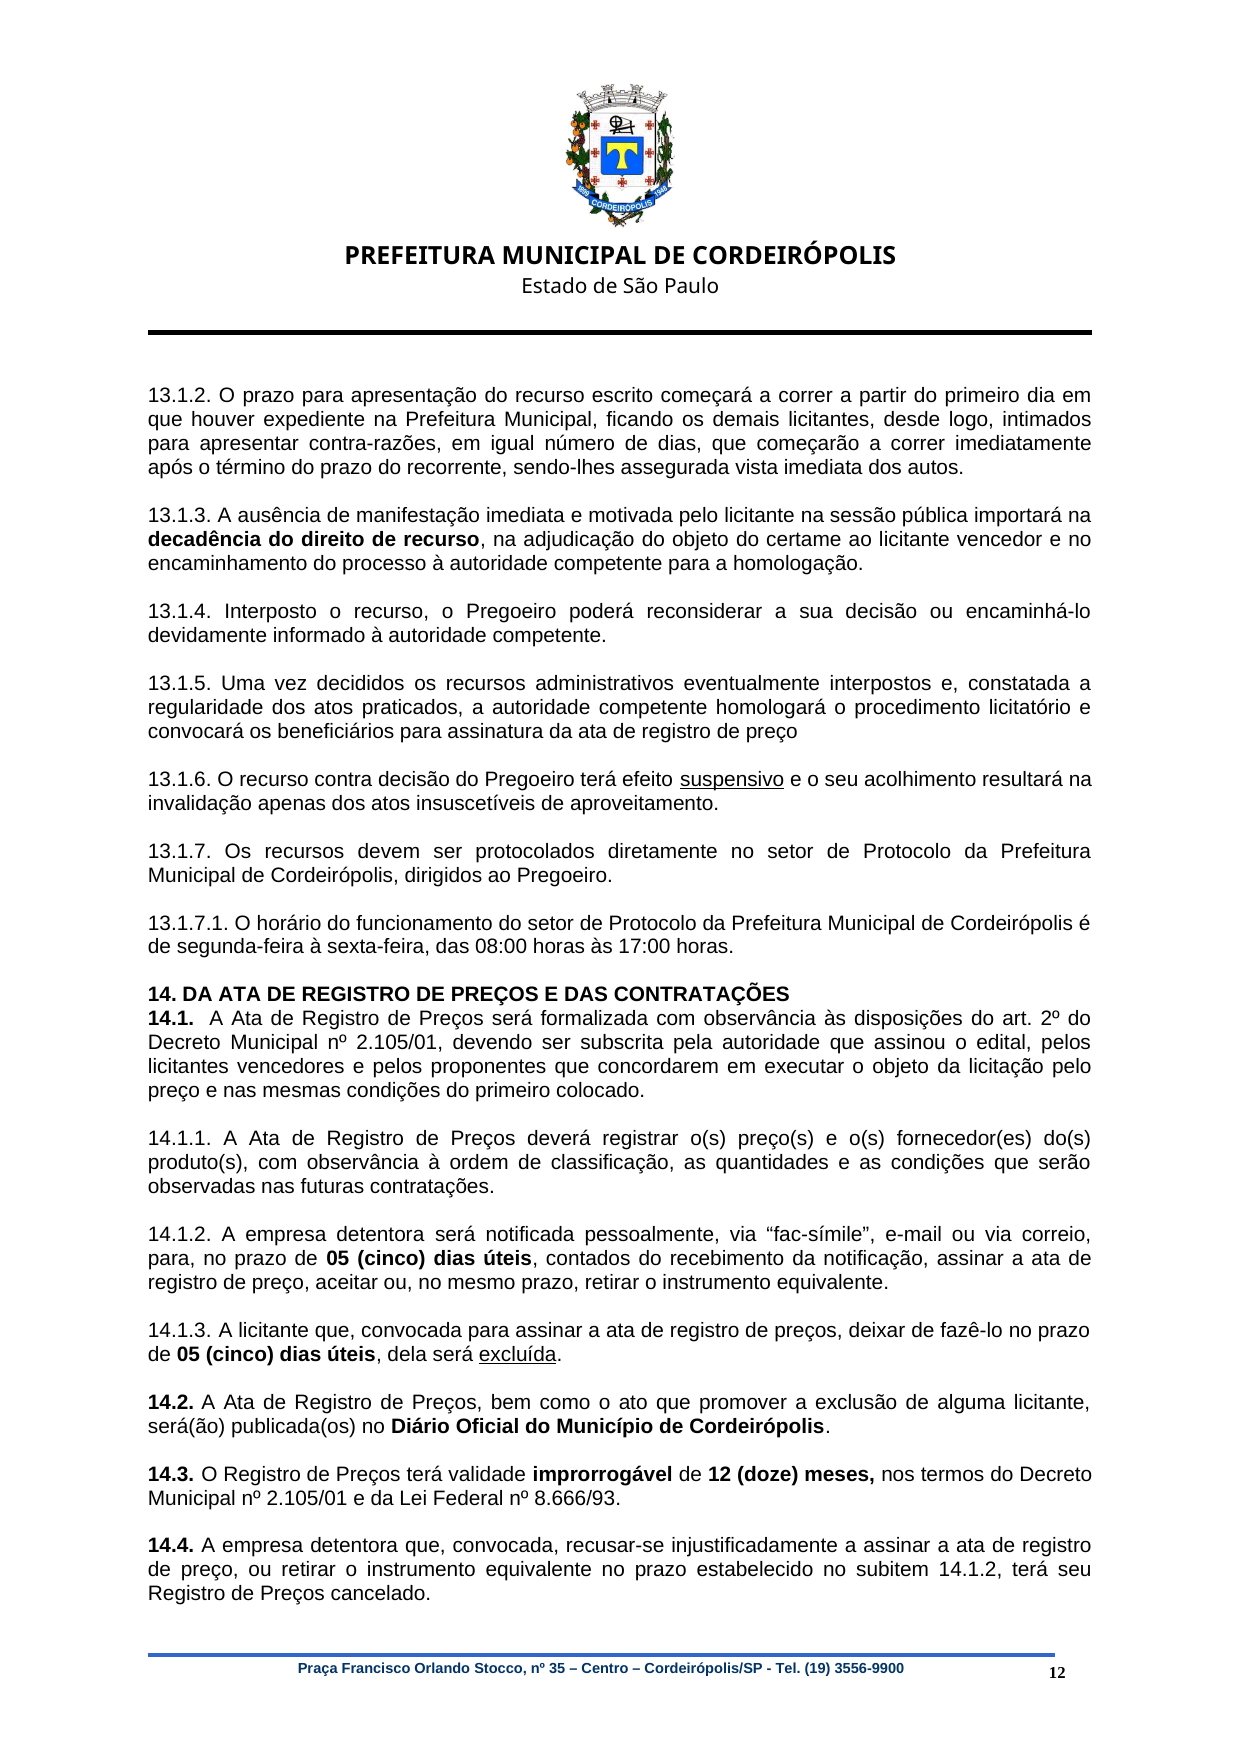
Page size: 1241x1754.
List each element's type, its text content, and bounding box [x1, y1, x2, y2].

text 14.3.:O Registro de Preços terá validade improrrogável de 12 (doze) meses, nos termos do Decreto Municipal nº 2.105/01 e da Lei Federal nº 8.666/93. [148, 1461, 1092, 1509]
text 13.1.2. O prazo para apresentação do recurso escrito começará a correr a partir do primeiro dia em que houver expediente na Prefeitura Municipal, ficando os demais licitantes, desde logo, intimados para apresentar contra-razões, em igual número de dias, que começarão a correr imediatamente após o término do prazo do recorrente, sendo-lhes assegurada vista imediata dos autos. [148, 383, 1092, 479]
text 14.4. A empresa detentora que, convocada, recusar-se injustificadamente a assinar a ata de registro de preço, ou retirar o instrumento equivalente no prazo estabelecido no subitem 14.1.2, terá seu Registro de Preços cancelado. [148, 1533, 1092, 1605]
text 14.2.:A Ata de Registro de Preços, bem como o ato que promover a exclusão de alguma licitante, será(ão) publicada(os) no Diário Oficial do Município de Cordeirópolis. [148, 1389, 1092, 1437]
picture [559, 75, 682, 238]
text 14. DA ATA DE REGISTRO DE PREÇOS E DAS CONTRATAÇÕES [148, 982, 1092, 1006]
text 13.1.7.1. O horário do funcionamento do setor de Protocolo da Prefeitura Municipal de Cordeirópolis é de segunda-feira à sexta-feira, das 08:00 horas às 17:00 horas. [148, 910, 1092, 958]
text 13.1.7. Os recursos devem ser protocolados diretamente no setor de Protocolo da Prefeitura Municipal de Cordeirópolis, dirigidos ao Pregoeiro. [148, 838, 1092, 886]
text 14.1.3.:A licitante que, convocada para assinar a ata de registro de preços, deixar de fazê-lo no prazo de 05 (cinco) dias úteis, dela será excluída. [148, 1318, 1092, 1366]
text 13.1.5. Uma vez decididos os recursos administrativos eventualmente interpostos e, constatada a regularidade dos atos praticados, a autoridade competente homologará o procedimento licitatório e convocará os beneficiários para assinatura da ata de registro de preço [148, 671, 1092, 743]
text 13.1.6. O recurso contra decisão do Pregoeiro terá efeito suspensivo e o seu acolhimento resultará na invalidação apenas dos atos insuscetíveis de aproveitamento. [148, 767, 1092, 814]
text 14.1.2. A empresa detentora será notificada pessoalmente, via “fac-símile”, e-mail ou via correio, para, no prazo de 05 (cinco) dias úteis, contados do recebimento da notificação, assinar a ata de registro de preço, aceitar ou, no mesmo prazo, retirar o instrumento equivalente. [148, 1222, 1092, 1294]
text 13.1.3. A ausência de manifestação imediata e motivada pelo licitante na sessão pública importará na decadência do direito de recurso, na adjudicação do objeto do certame ao licitante vencedor e no encaminhamento do processo à autoridade competente para a homologação. [148, 503, 1092, 575]
text 13.1.4. Interposto o recurso, o Pregoeiro poderá reconsiderar a sua decisão ou encaminhá-lo devidamente informado à autoridade competente. [148, 599, 1092, 647]
text 14.1.: A Ata de Registro de Preços será formalizada com observância às disposições do art. 2º do Decreto Municipal nº 2.105/01, devendo ser subscrita pela autoridade que assinou o edital, pelos licitantes vencedores e pelos proponentes que concordarem em executar o objeto da licitação pelo preço e nas mesmas condições do primeiro colocado. [148, 1006, 1092, 1102]
text 14.1.1. A Ata de Registro de Preços deverá registrar o(s) preço(s) e o(s) fornecedor(es) do(s) produto(s), com observância à ordem de classificação, as quantidades e as condições que serão observadas nas futuras contratações. [148, 1126, 1092, 1198]
